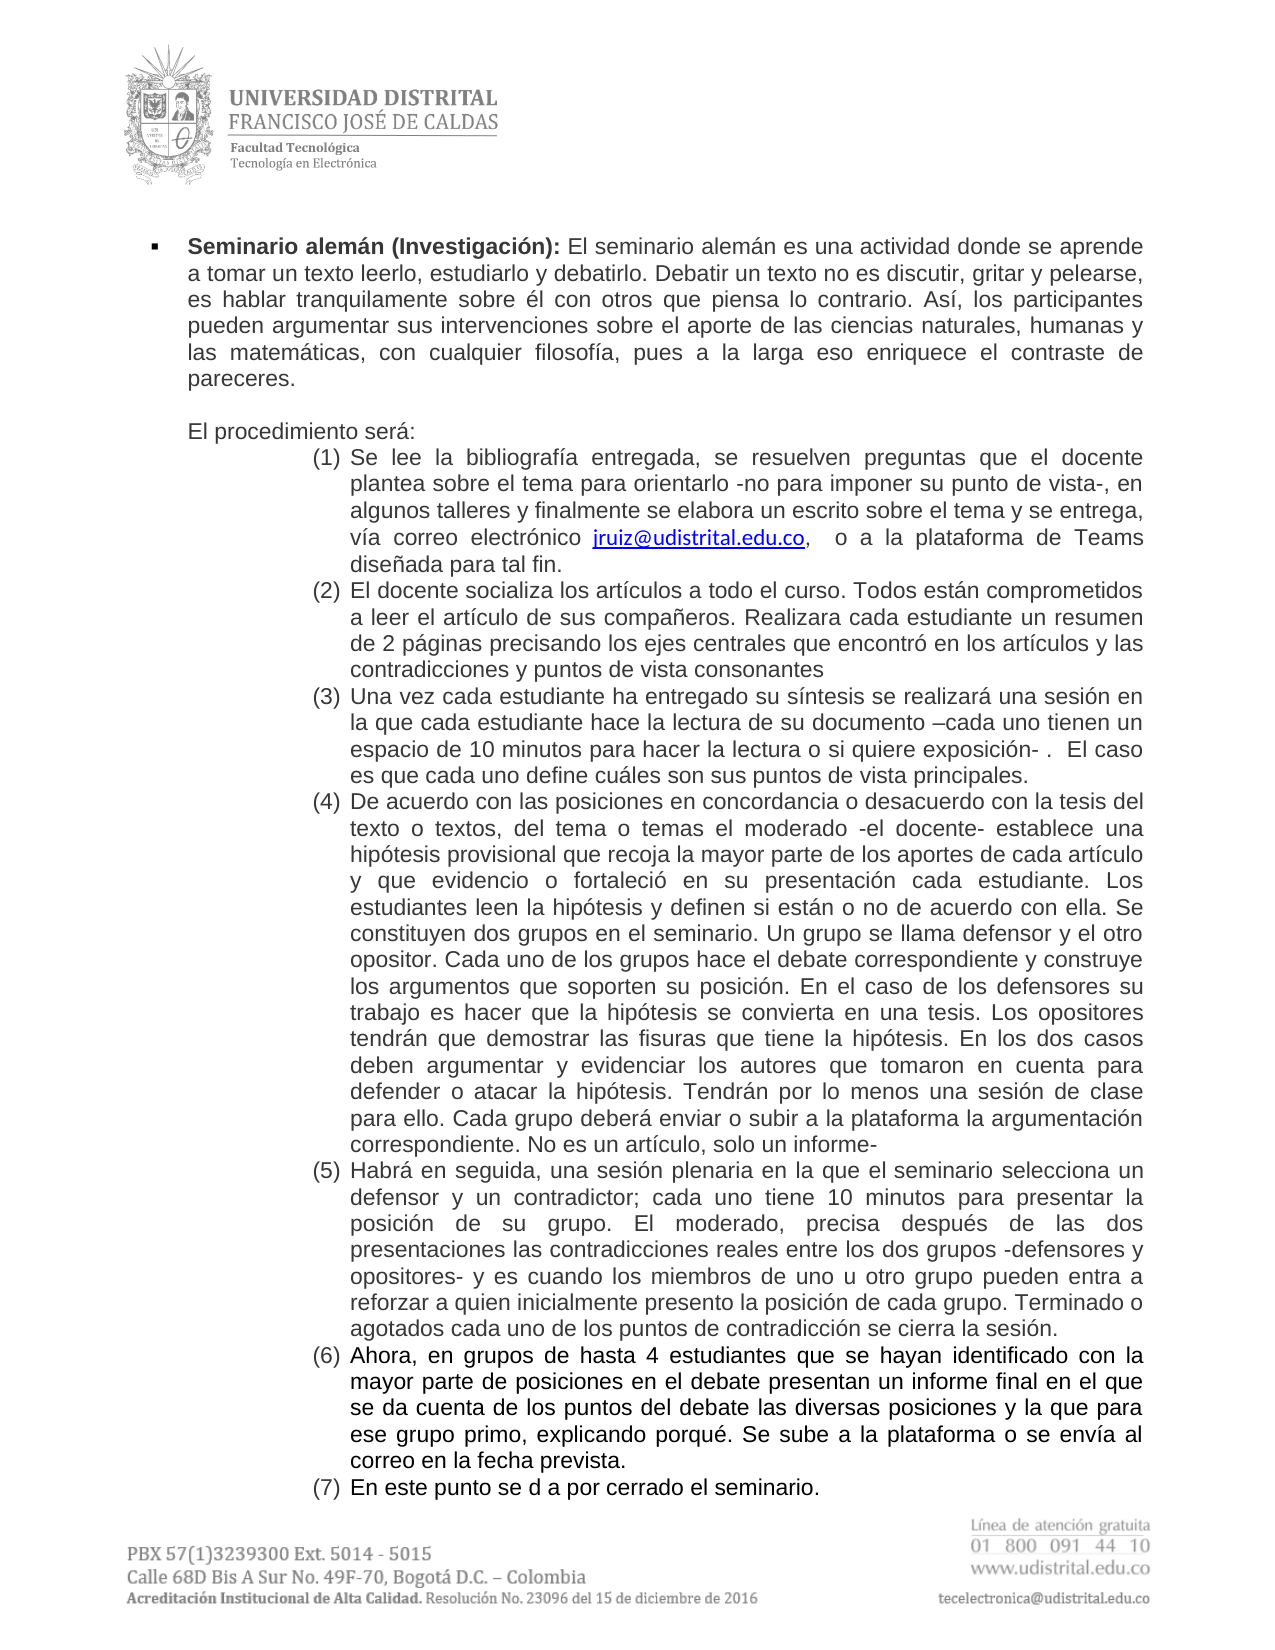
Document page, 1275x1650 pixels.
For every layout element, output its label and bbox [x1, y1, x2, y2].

picture [118, 1514, 1157, 1609]
picture [118, 41, 501, 187]
